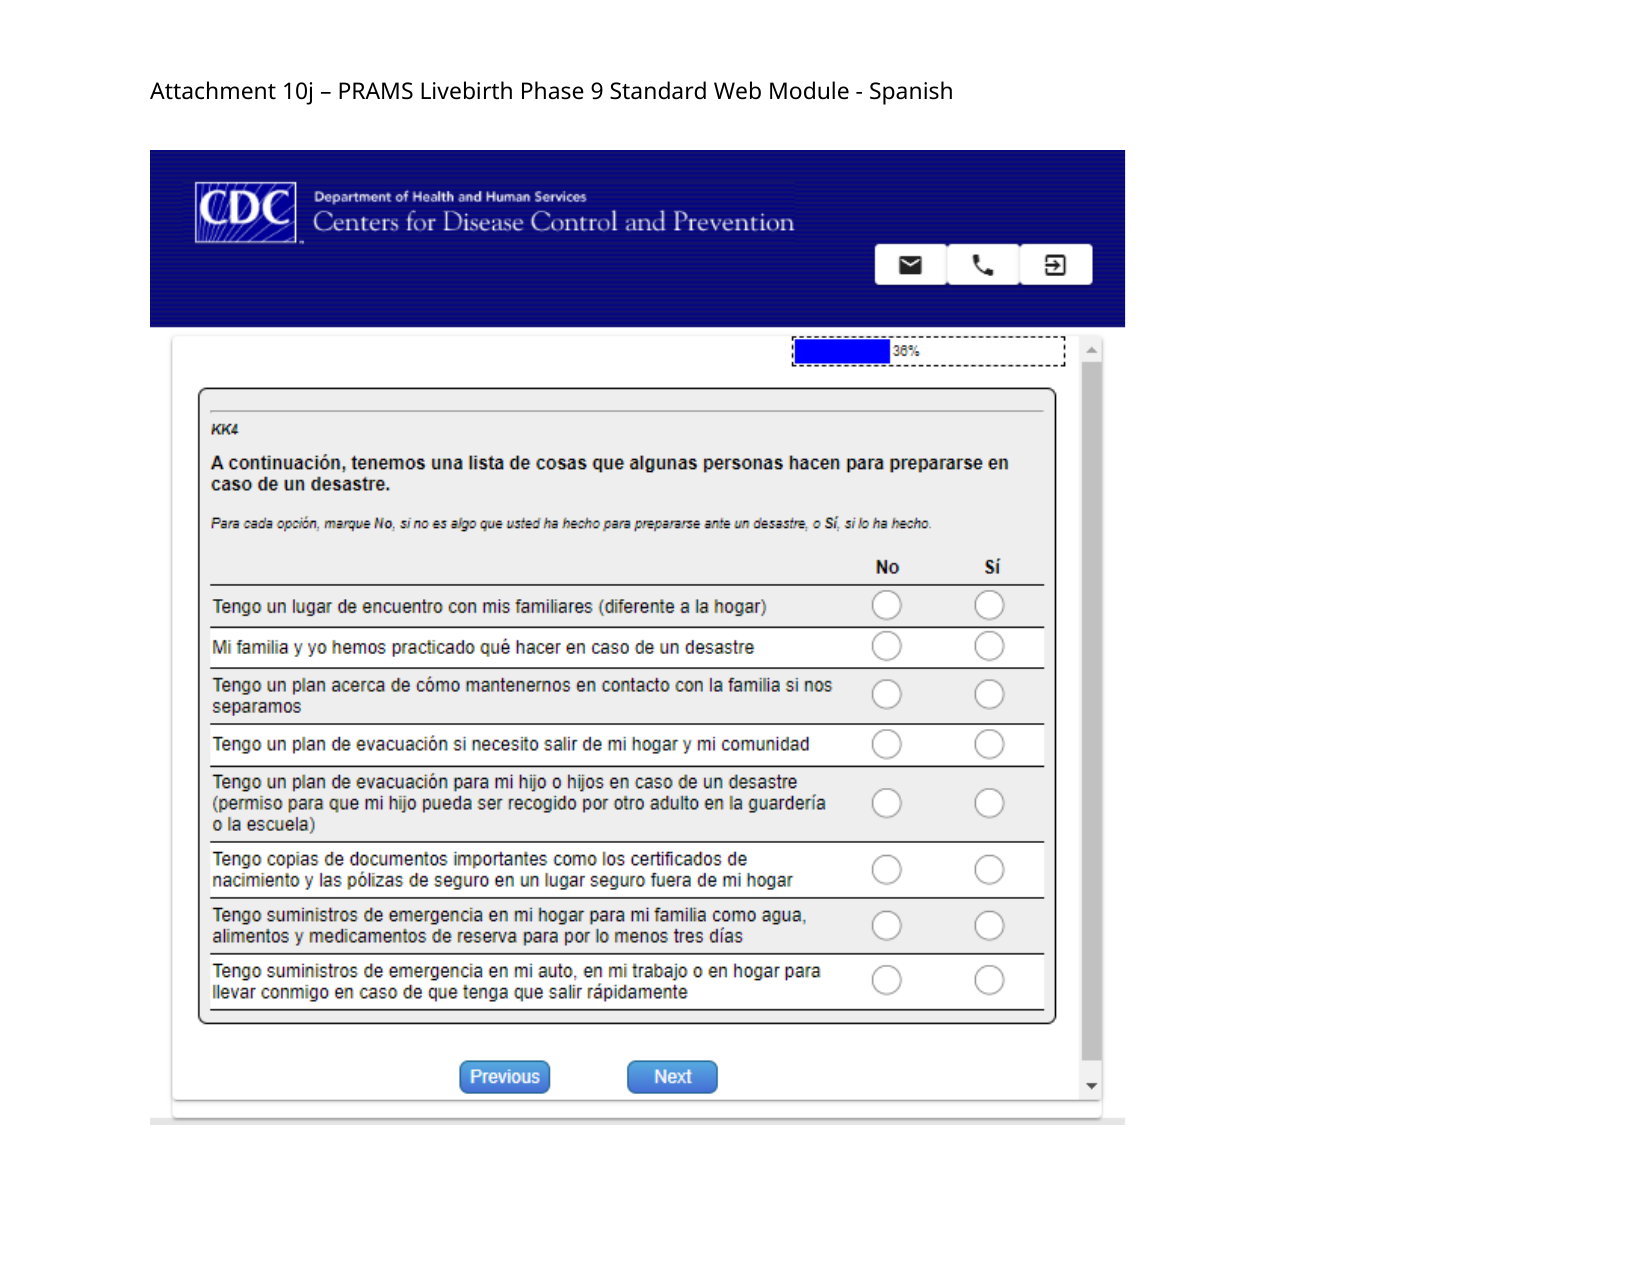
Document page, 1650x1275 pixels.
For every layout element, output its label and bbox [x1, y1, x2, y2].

picture [150, 150, 1125, 1125]
